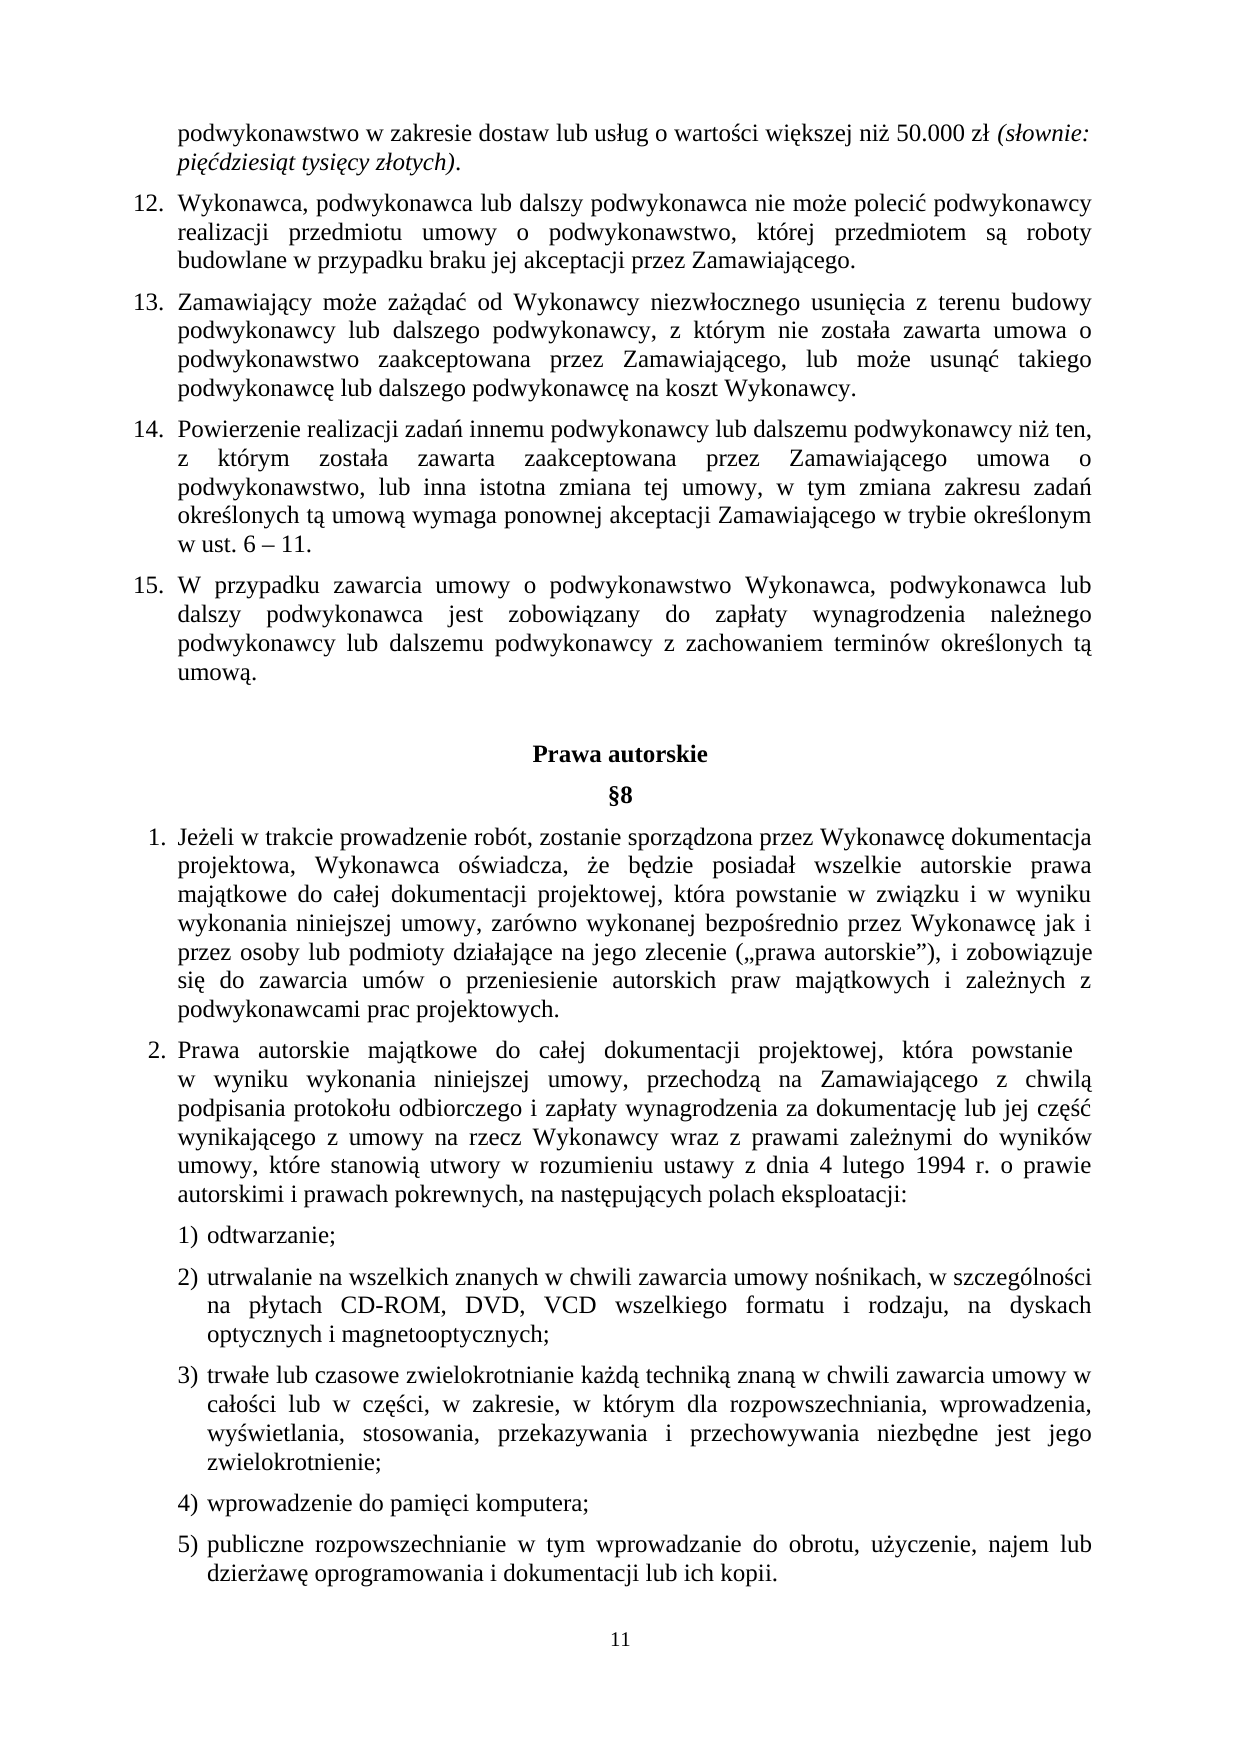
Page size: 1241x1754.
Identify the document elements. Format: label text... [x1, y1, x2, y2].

text 8 [148, 781, 1092, 809]
list Wykonawca, podwykonawca lub dalszy podwykonawca nie może polecić podwykonawcy realizacji przedmiotu umowy o podwykonawstwo, której przedmiotem są roboty budowlane w przypadku braku jej akceptacji przez Zamawiającego. [133, 188, 1092, 274]
text Prawa autorskie [148, 739, 1092, 768]
list Zamawiający może zażądać od Wykonawcy niezwłocznego usunięcia z terenu budowy podwykonawcy lub dalszego podwykonawcy, z którym nie została zawarta umowa o podwykonawstwo zaakceptowana przez Zamawiającego, lub może usunąć takiego podwykonawcę lub dalszego podwykonawcę na koszt Wykonawcy. [133, 287, 1092, 402]
list odtwarzanie; [177, 1221, 1092, 1249]
list W przypadku zawarcia umowy o podwykonawstwo Wykonawca, podwykonawca lub dalszy podwykonawca jest zobowiązany do zapłaty wynagrodzenia należnego podwykonawcy lub dalszemu podwykonawcy z zachowaniem terminów określonych tą umową. [133, 571, 1092, 686]
list Prawa autorskie majątkowe do całej dokumentacji projektowej, która powstanie w wyniku wykonania niniejszej umowy, przechodzą na Zamawiającego z chwilą podpisania protokołu odbiorczego i zapłaty wynagrodzenia za dokumentację lub jej część wynikającego z umowy na rzecz Wykonawcy wraz z prawami zależnymi do wyników umowy, które stanowią utwory w rozumieniu ustawy z dnia 4 lutego 1994 r. o prawie autorskimi i prawach pokrewnych, na następujących polach eksploatacji: [148, 1036, 1092, 1208]
list Jeżeli w trakcie prowadzenie robót, zostanie sporządzona przez Wykonawcę dokumentacja projektowa, Wykonawca oświadcza, że będzie posiadał wszelkie autorskie prawa majątkowe do całej dokumentacji projektowej, która powstanie w związku i w wyniku wykonania niniejszej umowy, zarówno wykonanej bezpośrednio przez Wykonawcę jak i przez osoby lub podmioty działające na jego zlecenie („prawa autorskie”), i zobowiązuje się do zawarcia umów o przeniesienie autorskich praw majątkowych i zależnych z podwykonawcami prac projektowych. [148, 822, 1092, 1023]
list publiczne rozpowszechnianie w tym wprowadzanie do obrotu, użyczenie, najem lub dzierżawę oprogramowania i dokumentacji lub ich kopii. [177, 1529, 1092, 1587]
list Powierzenie realizacji zadań innemu podwykonawcy lub dalszemu podwykonawcy niż ten, z którym została zawarta zaakceptowana przez Zamawiającego umowa o podwykonawstwo, lub inna istotna zmiana tej umowy, w tym zmiana zakresu zadań określonych tą umową wymaga ponownej akceptacji Zamawiającego w trybie określonym w ust. 6 – 11. [133, 414, 1092, 558]
list wprowadzenie do pamięci komputera; [177, 1488, 1092, 1517]
list trwałe lub czasowe zwielokrotnianie każdą techniką znaną w chwili zawarcia umowy w całości lub w części, w zakresie, w którym dla rozpowszechniania, wprowadzenia, wyświetlania, stosowania, przekazywania i przechowywania niezbędne jest jego zwielokrotnienie; [177, 1361, 1092, 1476]
list utrwalanie na wszelkich znanych w chwili zawarcia umowy nośnikach, w szczególności na płytach CD-ROM, DVD, VCD wszelkiego formatu i rodzaju, na dyskach optycznych i magnetooptycznych; [177, 1262, 1092, 1348]
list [133, 118, 1092, 176]
